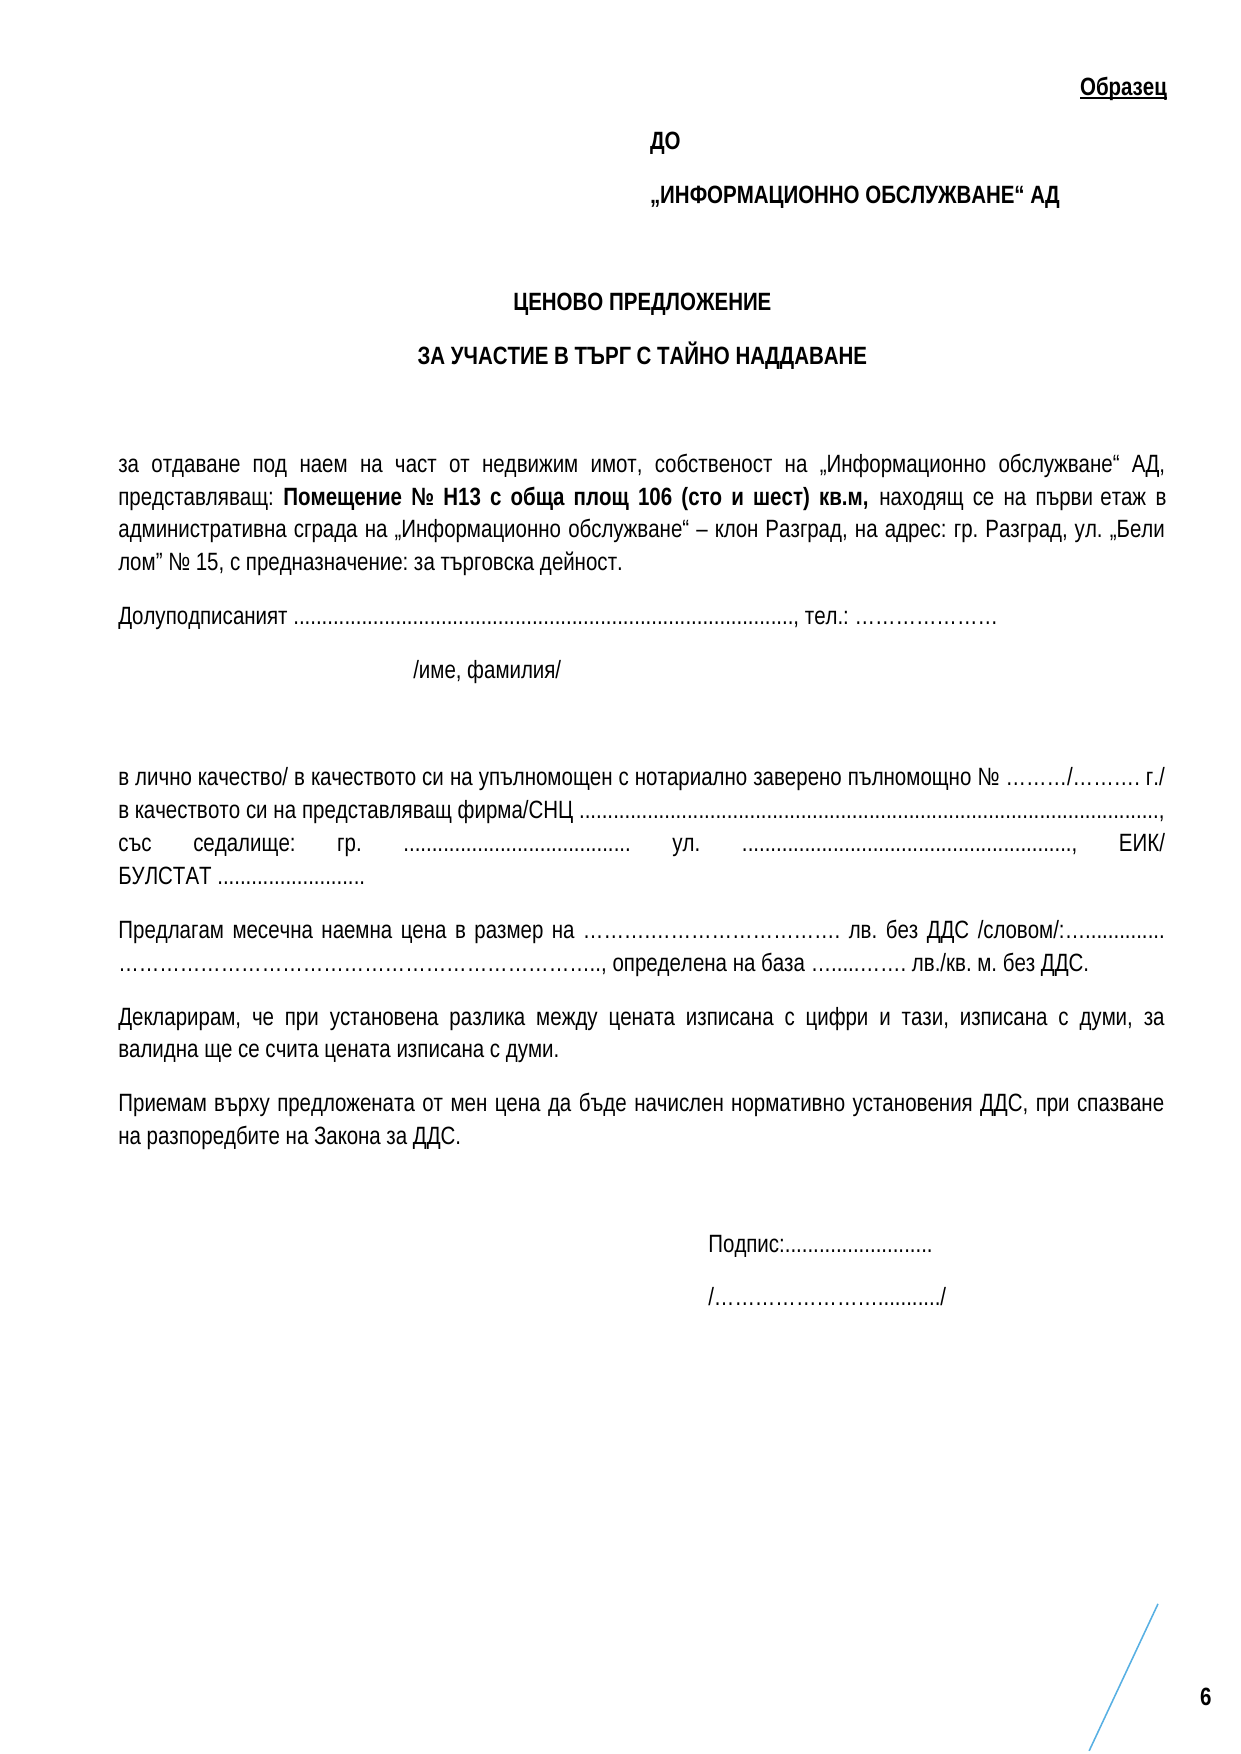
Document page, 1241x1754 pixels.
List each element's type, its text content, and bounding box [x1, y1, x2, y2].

text /име, фамилия/ [339, 655, 1167, 683]
text в лично качество/ в качеството си на упълномощен с нотариално заверено пълномощно № ………/………. г./ в качеството си на представляващ фирма/СНЦ ......................................................................................................, със седалище: гр. ........................................ ул. .........................................................., ЕИК/ БУЛСТАТ .......................... [118, 762, 1167, 890]
text ЗА УЧАСТИЕ В ТЪРГ С ТАЙНО НАДДАВАНЕ [118, 341, 1167, 370]
text Образец [118, 72, 1167, 101]
text „ИНФОРМАЦИОННО ОБСЛУЖВАНЕ“ АД [118, 180, 1167, 208]
text Декларирам, че при установена разлика между цената изписана с цифри и тази, изписана с думи, за валидна ще се счита цената изписана с думи. [118, 1001, 1167, 1063]
text ЦЕНОВО ПРЕДЛОЖЕНИЕ [118, 287, 1167, 316]
text Приемам върху предложената от мен цена да бъде начислен нормативно установения ДДС, при спазване на разпоредбите на Закона за ДДС. [118, 1088, 1167, 1150]
text за отдаване под наем на част от недвижим имот, собственост на „Информационно обслужване“ АД, представляващ: Помещение № Н13 с обща площ 106 (сто и шест) кв.м, находящ се на първи етаж в административна сграда на „Информационно обслужване“ – клон Разград, на адрес: гр. Разград, ул. „Бели лом” № 15, с предназначение: за търговска дейност. [118, 448, 1167, 576]
text Подпис:.......................... [634, 1228, 1167, 1257]
text /…………………….........../ [634, 1282, 1167, 1311]
text Предлагам месечна наемна цена в размер на ……….………………………. лв. без ДДС /словом/:…..............…………………………………………………………….., определена на база ….....……. лв./кв. м. без ДДС. [118, 915, 1167, 976]
text ДО [118, 126, 1167, 155]
text Долуподписаният ........................................................................................, тел.: ………………… [118, 601, 1167, 630]
